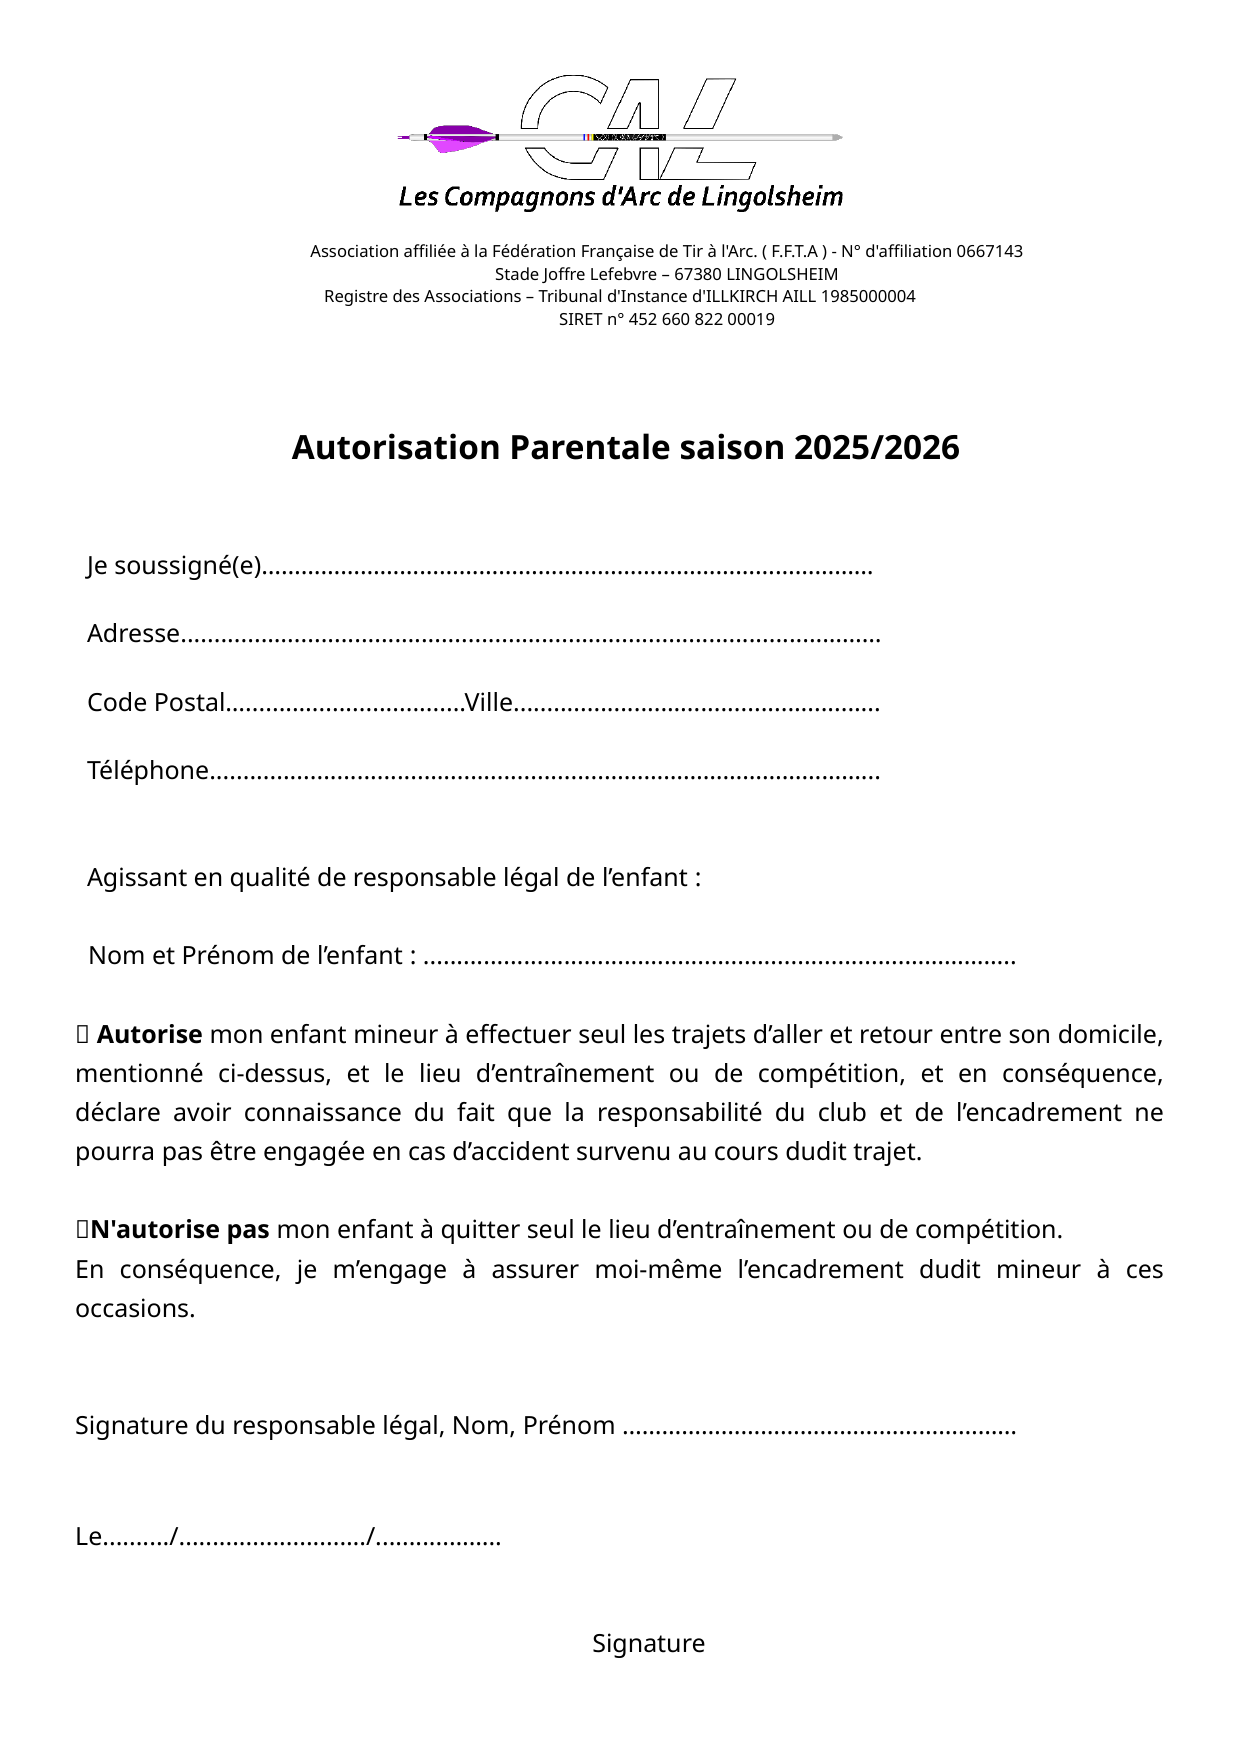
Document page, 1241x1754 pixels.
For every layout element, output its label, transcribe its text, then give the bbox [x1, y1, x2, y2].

text Signature [518, 1626, 1165, 1660]
text Code Postal….......….......................Ville.......................…...............…......….. [87, 684, 1165, 718]
text Adresse.............….................…...............….....…..................................……… [87, 616, 1165, 650]
text Agissant en qualité de responsable légal de l’enfant : [87, 859, 1165, 894]
text Stade Joffre Lefebvre – 67380 LINGOLSHEIM [169, 262, 1165, 285]
text Le........../........................…./...........…….. [75, 1518, 1165, 1552]
text N'autorise pas mon enfant à quitter seul le lieu d’entraînement ou de compétition. [75, 1212, 1165, 1246]
text SIRET n° 452 660 822 00019 [169, 308, 1165, 330]
text  Autorise mon enfant mineur à effectuer seul les trajets d’aller et retour entre son domicile, mentionné ci-dessus, et le lieu d’entraînement ou de compétition, et en conséquence, déclare avoir connaissance du fait que la responsabilité du club et de l’encadrement ne pourra pas être engagée en cas d’accident survenu au cours dudit trajet. [75, 1016, 1165, 1168]
text Signature du responsable légal, Nom, Prénom …………………………………………………… [75, 1408, 1165, 1475]
text Nom et Prénom de l’enfant : ................................…........…...…....................…………….. [75, 938, 1165, 972]
text Association affiliée à la Fédération Française de Tir à l'Arc. ( F.F.T.A ) - N° d'affiliation 0667143 [169, 239, 1165, 262]
picture [397, 75, 843, 212]
text En conséquence, je m’engage à assurer moi-même l’encadrement dudit mineur à ces occasions. [75, 1251, 1165, 1324]
text Registre des Associations – Tribunal d'Instance d'ILLKIRCH AILL 1985000004 [75, 285, 1165, 308]
text Je soussigné(e)………………………………………………………………………………… [87, 548, 1165, 582]
text Téléphone.................................…...….................…………………………………... [87, 752, 1165, 786]
text Autorisation Parentale saison 2025/2026 [87, 424, 1165, 469]
